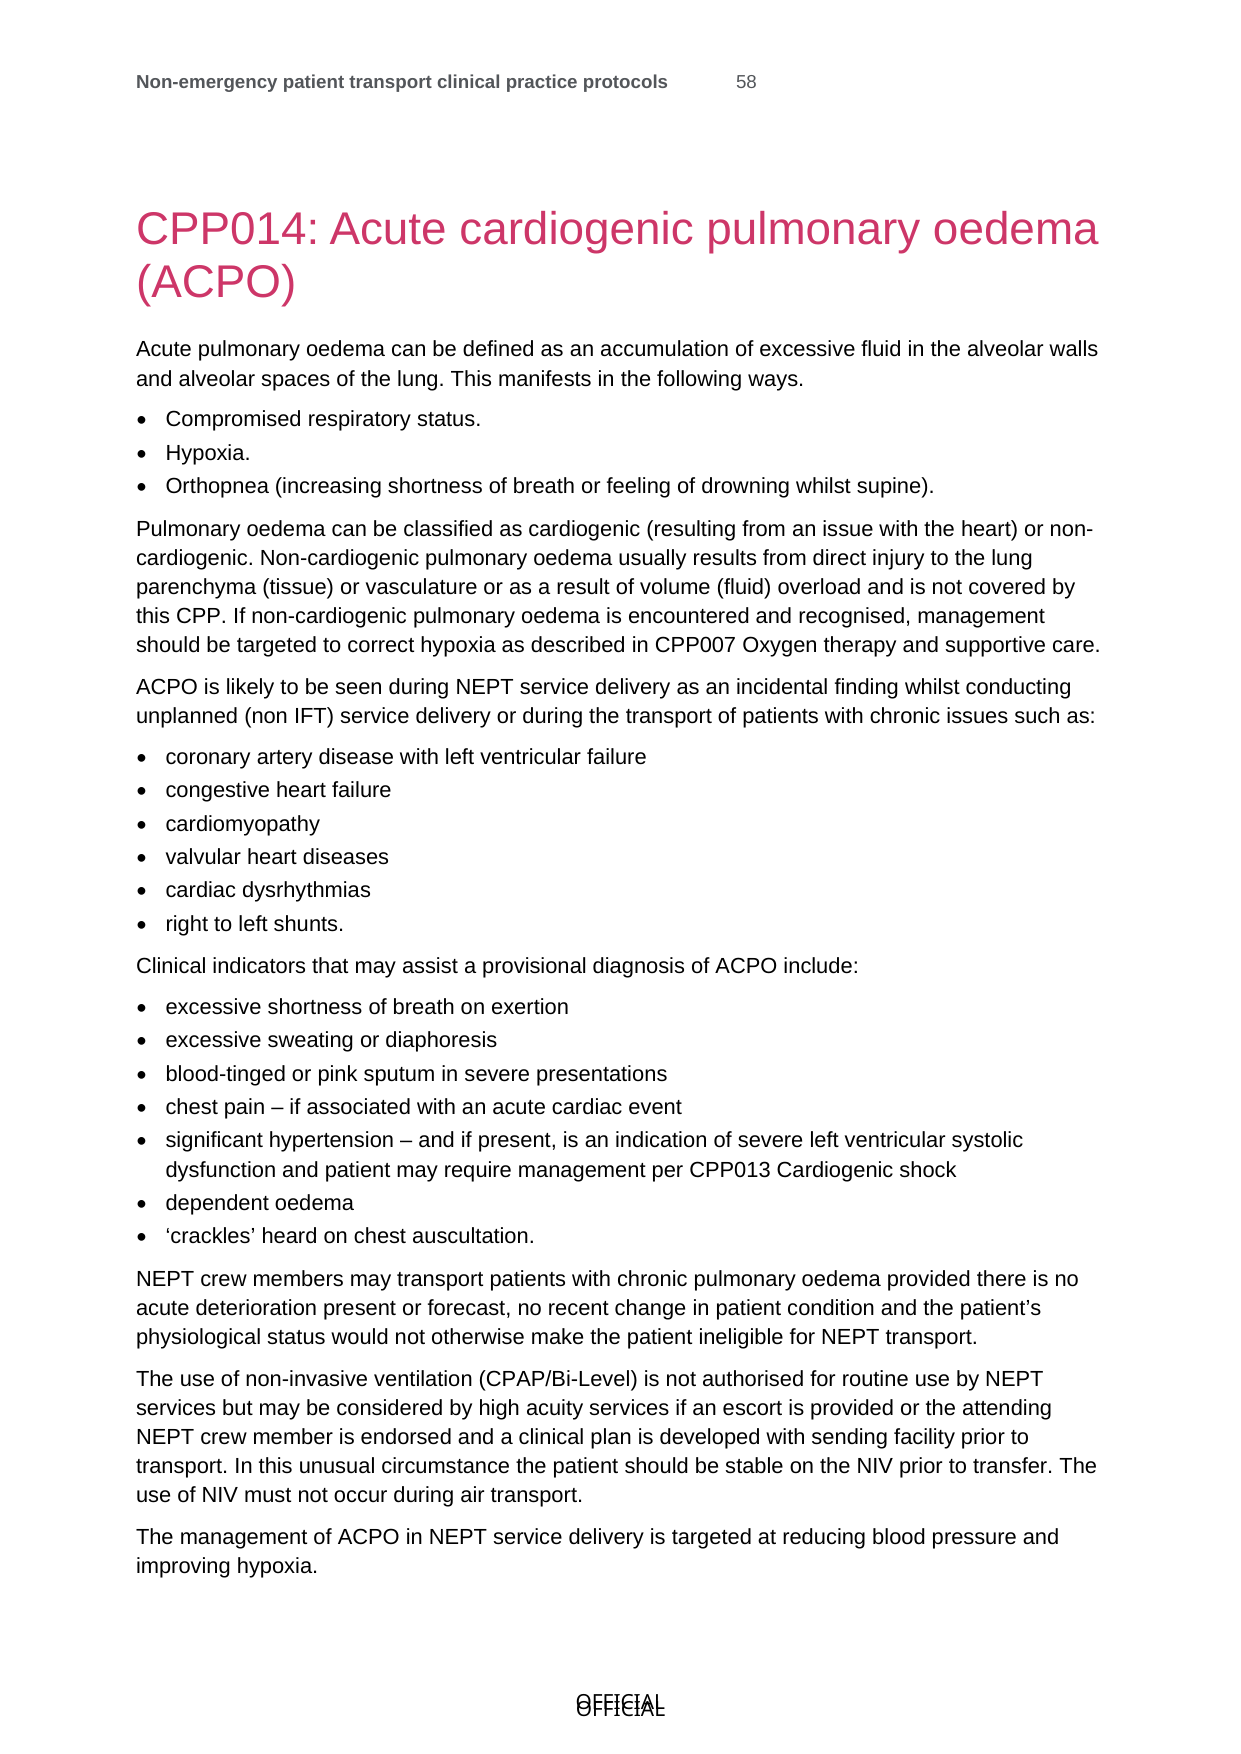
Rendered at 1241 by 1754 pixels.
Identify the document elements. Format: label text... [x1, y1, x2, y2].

text Compromised respiratory status. [136, 403, 1104, 432]
text significant hypertension – and if present, is an indication of severe left ventricular systolic dysfunction and patient may require management per CPP013 Cardiogenic shock [136, 1124, 1104, 1182]
text excessive sweating or diaphoresis [136, 1024, 1104, 1053]
text NEPT crew members may transport patients with chronic pulmonary oedema provided there is no acute deterioration present or forecast, no recent change in patient condition and the patient’s physiological status would not otherwise make the patient ineligible for NEPT transport. [136, 1261, 1104, 1349]
text ACPO is likely to be seen during NEPT service delivery as an incidental finding whilst conducting unplanned (non IFT) service delivery or during the transport of patients with chronic issues such as: [136, 670, 1104, 728]
text right to left shunts. [136, 907, 1104, 936]
text The use of non-invasive ventilation (CPAP/Bi-Level) is not authorised for routine use by NEPT services but may be considered by high acuity services if an escort is provided or the attending NEPT crew member is endorsed and a clinical plan is developed with sending facility prior to transport. In this unusual circumstance the patient should be stable on the NIV prior to transfer. The use of NIV must not occur during air transport. [136, 1361, 1104, 1507]
text valvular heart diseases [136, 841, 1104, 870]
text Hypoxia. [136, 436, 1104, 466]
text excessive shortness of breath on exertion [136, 991, 1104, 1020]
text Acute pulmonary oedema can be defined as an accumulation of excessive fluid in the alveolar walls and alveolar spaces of the lung. This manifests in the following ways. [136, 332, 1104, 391]
text Orthopnea (increasing shortness of breath or feeling of drowning whilst supine). [136, 470, 1104, 499]
text cardiomyopathy [136, 807, 1104, 836]
text blood-tinged or pink sputum in severe presentations [136, 1057, 1104, 1086]
subtitle CPP014: Acute cardiogenic pulmonary oedema (ACPO) [136, 202, 1104, 307]
text The management of ACPO in NEPT service delivery is targeted at reducing blood pressure and improving hypoxia. [136, 1520, 1104, 1578]
text coronary artery disease with left ventricular failure [136, 741, 1104, 770]
text chest pain – if associated with an acute cardiac event [136, 1091, 1104, 1120]
text ‘crackles’ heard on chest auscultation. [136, 1220, 1104, 1249]
text cardiac dysrhythmias [136, 874, 1104, 903]
text dependent oedema [136, 1186, 1104, 1216]
text Clinical indicators that may assist a provisional diagnosis of ACPO include: [136, 949, 1104, 978]
text Pulmonary oedema can be classified as cardiogenic (resulting from an issue with the heart) or non-cardiogenic. Non-cardiogenic pulmonary oedema usually results from direct injury to the lung parenchyma (tissue) or vasculature or as a result of volume (fluid) overload and is not covered by this CPP. If non-cardiogenic pulmonary oedema is encountered and recognised, management should be targeted to correct hypoxia as described in CPP007 Oxygen therapy and supportive care. [136, 511, 1104, 657]
text congestive heart failure [136, 774, 1104, 803]
